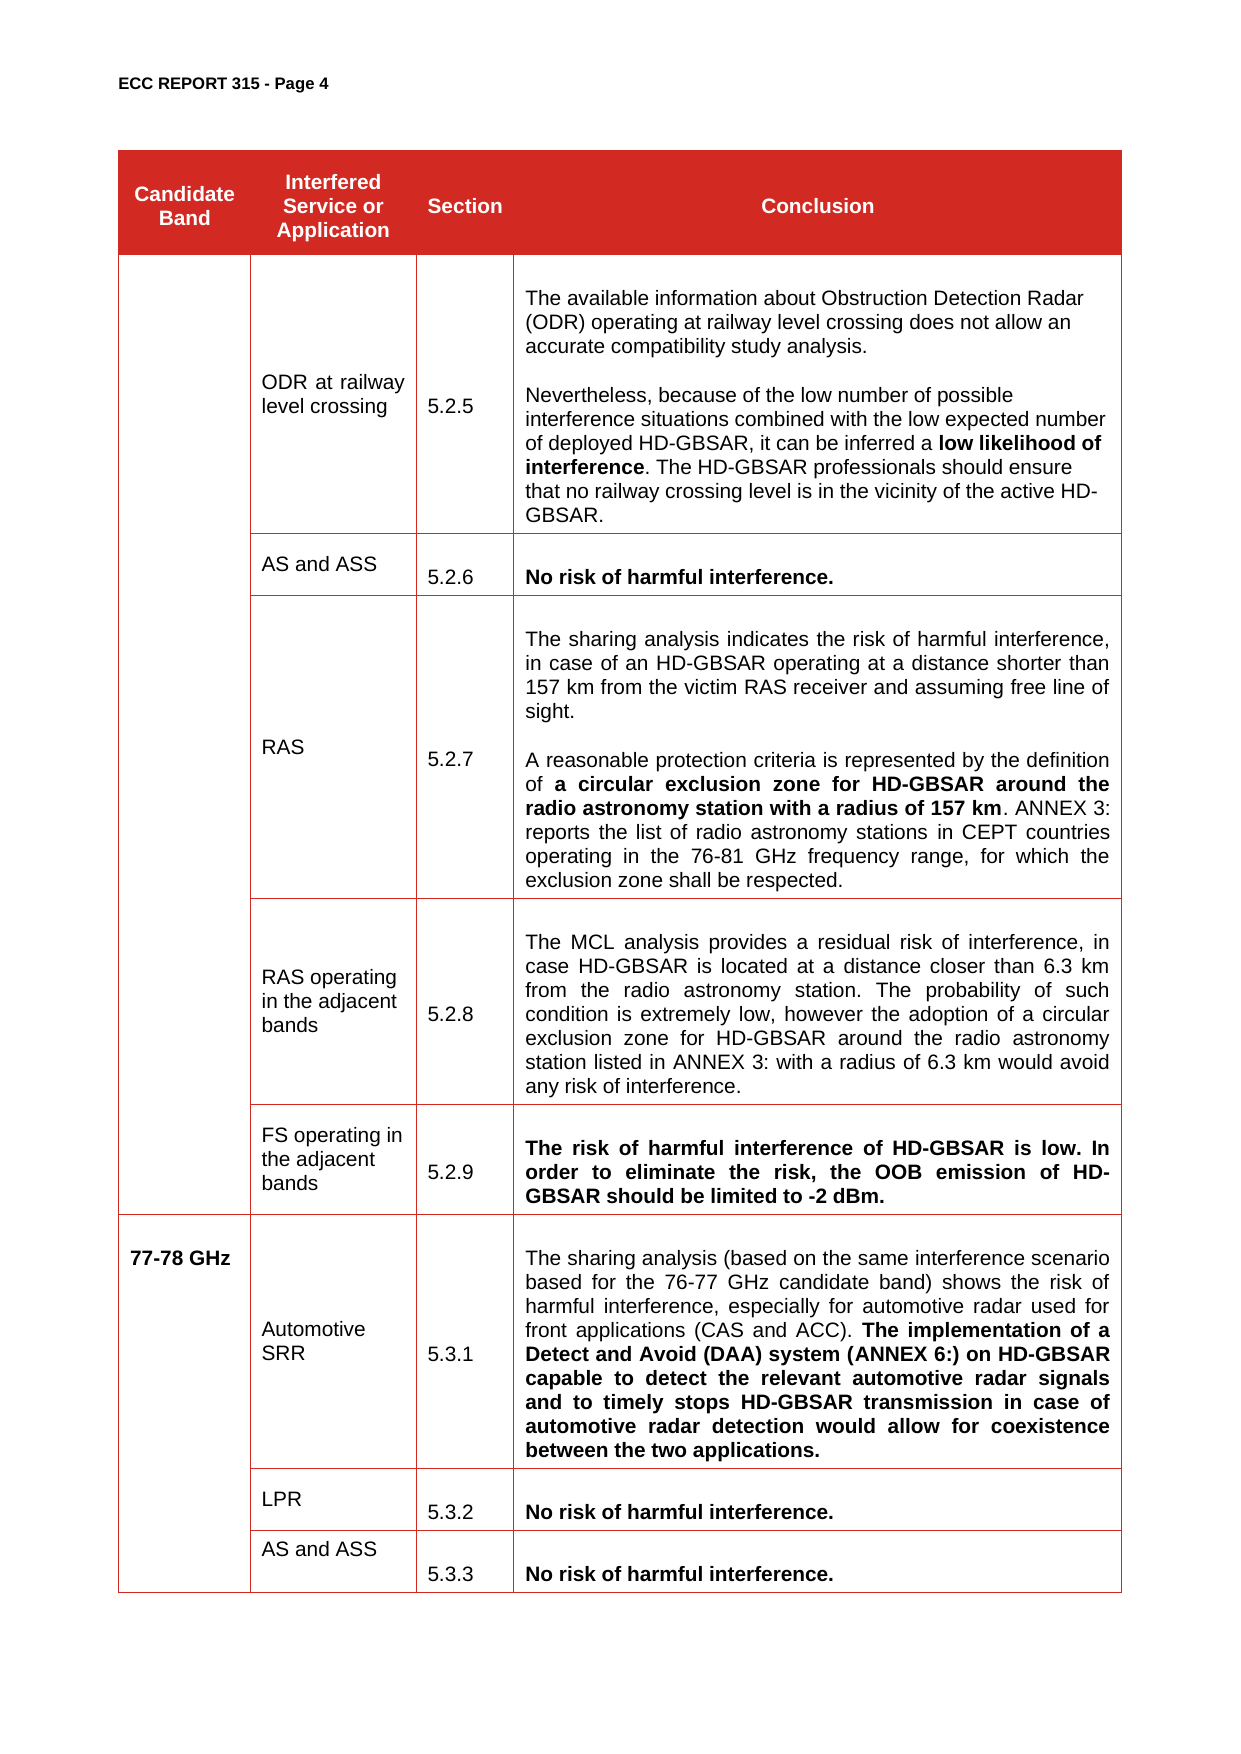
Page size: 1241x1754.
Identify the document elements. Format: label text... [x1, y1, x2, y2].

table_cell 5.2.6 [417, 534, 513, 595]
table_header Section [417, 151, 513, 254]
table_cell The sharing analysis (based on the same interference scenario based for the 76-77 GHz candidate band) shows the risk of harmful interference, especially for automotive radar used for front applications (CAS and ACC). The implementation of a Detect and Avoid (DAA) system (ANNEX 6:) on HD-GBSAR capable to detect the relevant automotive radar signals and to timely stops HD-GBSAR transmission in case of automotive radar detection would allow for coexistence between the two applications. [514, 1215, 1121, 1468]
table_cell 5.2.8 [417, 899, 513, 1104]
table_cell AS and ASS [251, 534, 416, 595]
table_cell FS operating in the adjacent bands [251, 1105, 416, 1214]
table_cell 5.3.1 [417, 1215, 513, 1468]
table_cell RAS [251, 596, 416, 898]
table_cell No risk of harmful interference. [514, 1531, 1121, 1592]
table_cell Automotive SRR [251, 1215, 416, 1468]
table_cell 5.3.3 [417, 1531, 513, 1592]
table_cell AS and ASS [251, 1531, 416, 1592]
table_cell 5.3.2 [417, 1469, 513, 1530]
table_cell ODR at railway level crossing [251, 255, 416, 533]
table_cell The risk of harmful interference of HD-GBSAR is low. In order to eliminate the risk, the OOB emission of HD-GBSAR should be limited to -2 dBm. [514, 1105, 1121, 1214]
table_cell The sharing analysis indicates the risk of harmful interference, in case of an HD-GBSAR operating at a distance shorter than 157 km from the victim RAS receiver and assuming free line of sight. A reasonable protection criteria is represented by the definition of a circular exclusion zone for HD-GBSAR around the radio astronomy station with a radius of 157 km. ANNEX 3: reports the list of radio astronomy stations in CEPT countries operating in the 76-81 GHz frequency range, for which the exclusion zone shall be respected. [514, 596, 1121, 898]
table_cell The MCL analysis provides a residual risk of interference, in case HD-GBSAR is located at a distance closer than 6.3 km from the radio astronomy station. The probability of such condition is extremely low, however the adoption of a circular exclusion zone for HD-GBSAR around the radio astronomy station listed in ANNEX 3: with a radius of 6.3 km would avoid any risk of interference. [514, 899, 1121, 1104]
table_cell No risk of harmful interference. [514, 1469, 1121, 1530]
table_cell 5.2.7 [417, 596, 513, 898]
table_cell The available information about Obstruction Detection Radar (ODR) operating at railway level crossing does not allow an accurate compatibility study analysis. Nevertheless, because of the low number of possible interference situations combined with the low expected number of deployed HD-GBSAR, it can be inferred a low likelihood of interference. The HD-GBSAR professionals should ensure that no railway crossing level is in the vicinity of the active HD-GBSAR. [514, 255, 1121, 533]
table_cell 5.2.5 [417, 255, 513, 533]
table_cell 5.2.9 [417, 1105, 513, 1214]
table_cell RAS operating in the adjacent bands [251, 899, 416, 1104]
table_cell No risk of harmful interference. [514, 534, 1121, 595]
table_header Interfered Service or Application [251, 151, 416, 254]
table_header Conclusion [514, 151, 1121, 254]
table_cell LPR [251, 1469, 416, 1530]
table_header Candidate Band [119, 151, 250, 254]
table_cell 77-78 GHz [119, 1215, 250, 1592]
